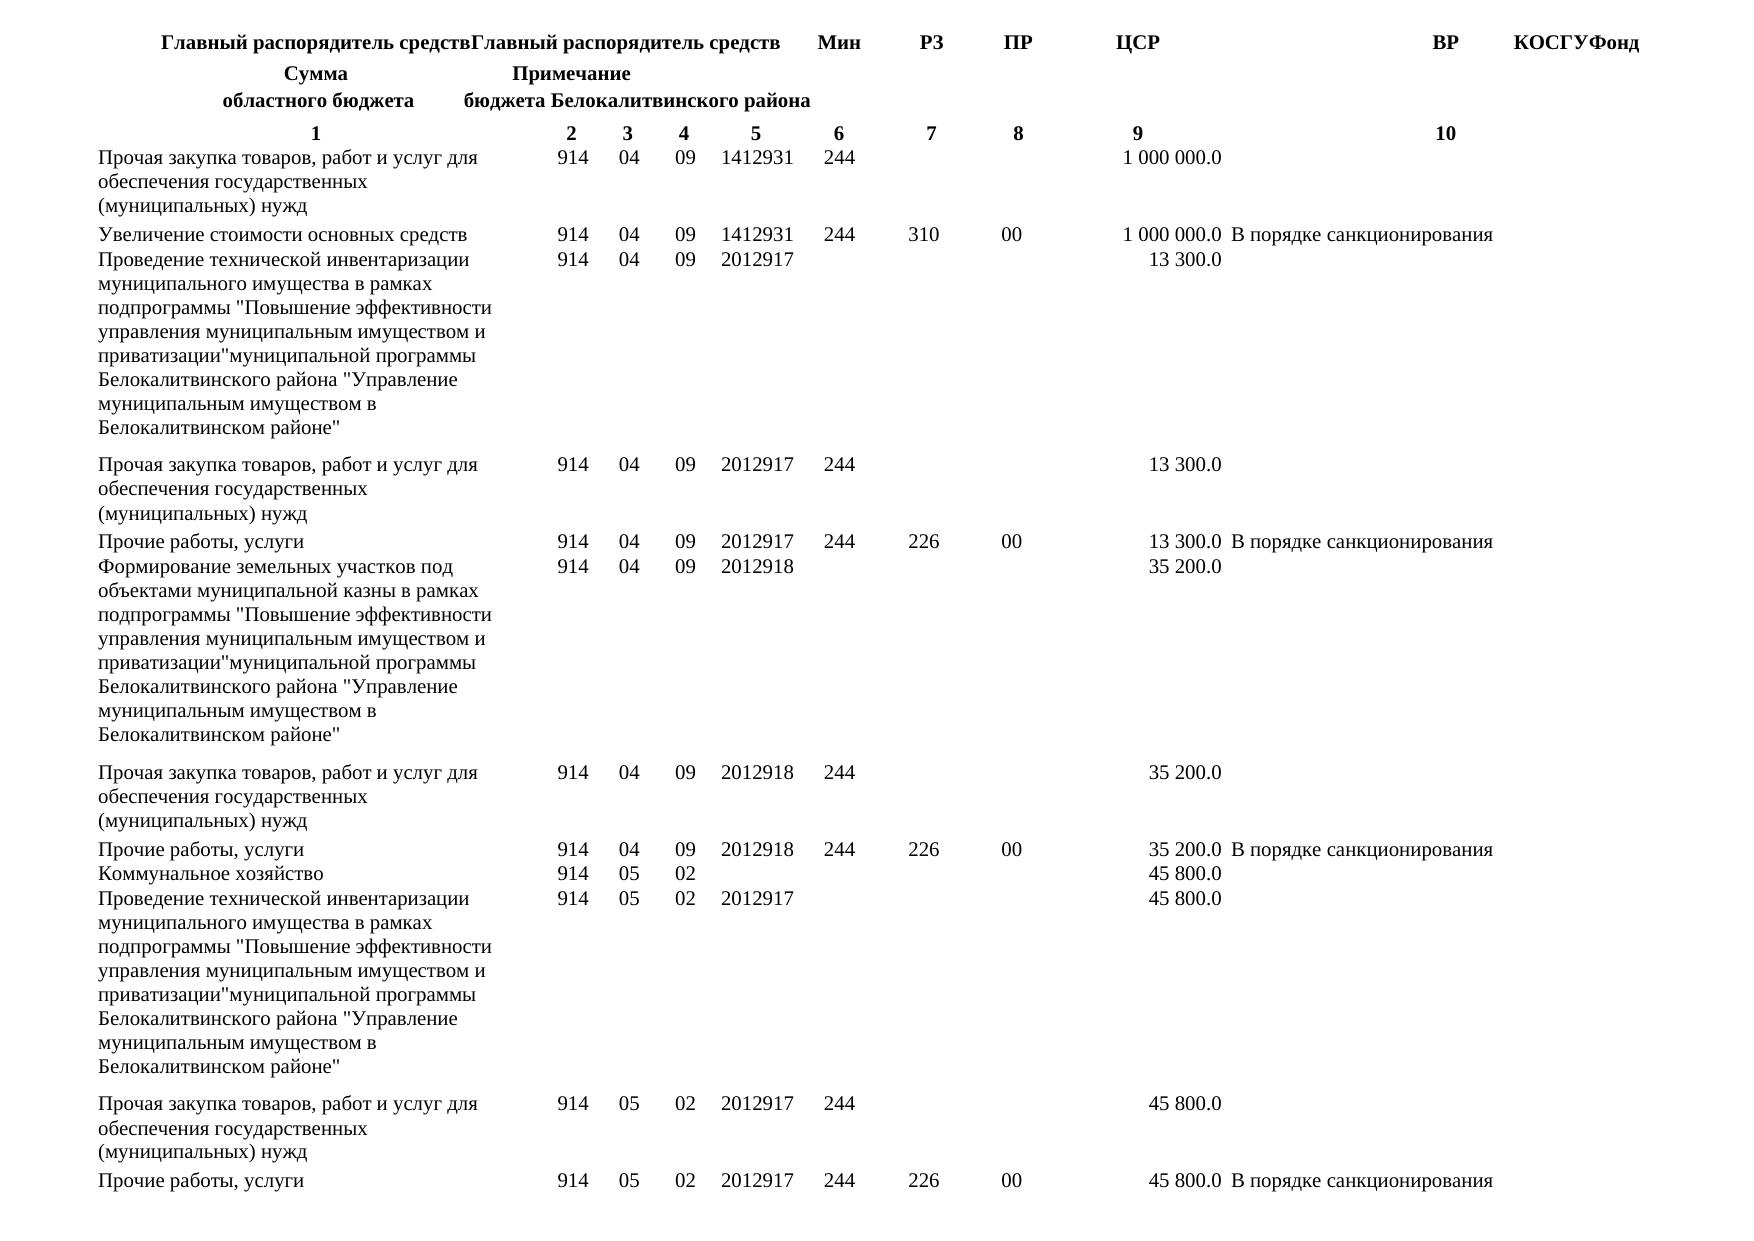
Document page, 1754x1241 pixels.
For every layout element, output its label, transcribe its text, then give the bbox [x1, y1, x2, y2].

text обеспечения государственных [88, 784, 1724, 808]
text Прочая закупка товаров, работ и услуг для 914 04 09 1412931 244 1 000 000.0 [88, 145, 1724, 169]
text Белокалитвинском районе" [88, 415, 1724, 439]
text Прочая закупка товаров, работ и услуг для 914 04 09 2012918 244 35 200.0 [88, 759, 1724, 784]
text Белокалитвинского района "Управление [88, 367, 1724, 391]
text подпрограммы "Повышение эффективности [88, 295, 1724, 319]
text Прочие работы, услуги 914 04 09 2012917 244 226 00 13 300.0 В порядке санкционирования [88, 529, 1724, 553]
text обеспечения государственных [88, 1115, 1724, 1139]
text муниципальным имуществом в [88, 698, 1724, 722]
text (муниципальных) нужд [88, 193, 1724, 217]
text Прочие работы, услуги 914 04 09 2012918 244 226 00 35 200.0 В порядке санкционирования [88, 837, 1724, 861]
text обеспечения государственных [88, 476, 1724, 500]
text Прочая закупка товаров, работ и услуг для 914 04 09 2012917 244 13 300.0 [88, 452, 1724, 476]
text подпрограммы "Повышение эффективности [88, 602, 1724, 626]
text Белокалитвинского района "Управление [88, 1006, 1724, 1030]
text управления муниципальным имуществом и [88, 319, 1724, 343]
text 1 2 3 4 5 6 7 8 9 10 [88, 120, 1724, 144]
text Белокалитвинском районе" [88, 1054, 1724, 1078]
text (муниципальных) нужд [88, 500, 1724, 524]
text обеспечения государственных [88, 169, 1724, 193]
text приватизации"муниципальной программы [88, 343, 1724, 367]
text областного бюджета бюджета Белокалитвинского района [88, 88, 1724, 112]
text Белокалитвинском районе" [88, 722, 1724, 746]
text Прочие работы, услуги 914 05 02 2012917 244 226 00 45 800.0 В порядке санкционирования [88, 1168, 1724, 1192]
text Формирование земельных участков под 914 04 09 2012918 35 200.0 [88, 554, 1724, 578]
text объектами муниципальной казны в рамках [88, 578, 1724, 602]
text Коммунальное хозяйство 914 05 02 45 800.0 [88, 861, 1724, 885]
text управления муниципальным имуществом и [88, 958, 1724, 982]
text приватизации"муниципальной программы [88, 982, 1724, 1006]
text Главный распорядитель средств Главный распорядитель средств Мин РЗ ПР ЦСР ВР КОСГУ Фонд Сумма Примечание [88, 29, 1724, 88]
text подпрограммы "Повышение эффективности [88, 934, 1724, 958]
text муниципального имущества в рамках [88, 271, 1724, 295]
text Прочая закупка товаров, работ и услуг для 914 05 02 2012917 244 45 800.0 [88, 1091, 1724, 1115]
text муниципального имущества в рамках [88, 910, 1724, 934]
text Проведение технической инвентаризации 914 04 09 2012917 13 300.0 [88, 247, 1724, 271]
text Проведение технической инвентаризации 914 05 02 2012917 45 800.0 [88, 886, 1724, 910]
text муниципальным имуществом в [88, 1030, 1724, 1054]
text управления муниципальным имуществом и [88, 626, 1724, 650]
text Увеличение стоимости основных средств 914 04 09 1412931 244 310 00 1 000 000.0 В порядке санкционирования [88, 222, 1724, 246]
text приватизации"муниципальной программы [88, 650, 1724, 674]
text Белокалитвинского района "Управление [88, 674, 1724, 698]
text муниципальным имуществом в [88, 391, 1724, 415]
text (муниципальных) нужд [88, 1139, 1724, 1163]
text (муниципальных) нужд [88, 808, 1724, 832]
